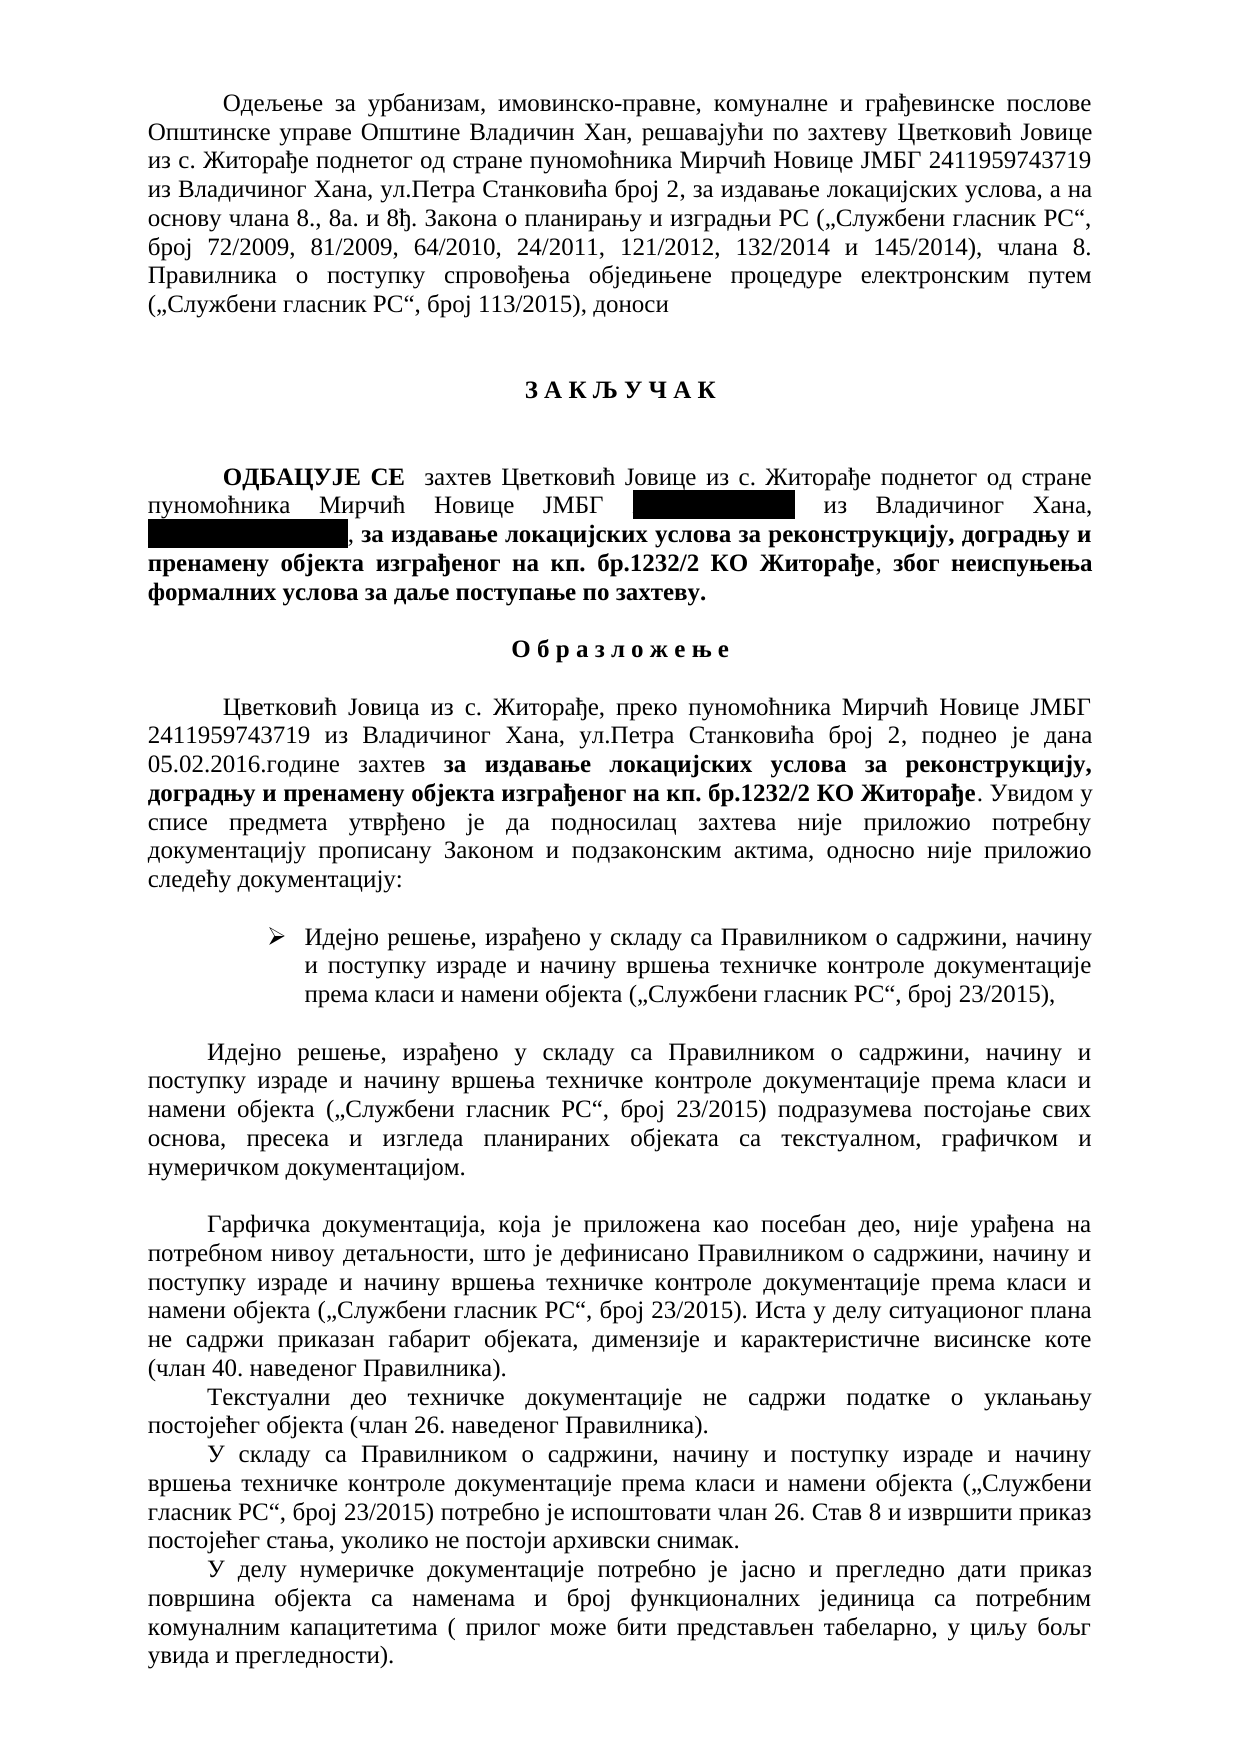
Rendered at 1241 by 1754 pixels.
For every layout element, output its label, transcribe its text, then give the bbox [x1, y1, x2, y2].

list Идејно решење, израђено у складу са Правилником о садржини, начину и поступку израде и начину вршења техничке контроле документације према класи и намени објекта („Службени гласник РС“, број 23/2015), [267, 922, 1092, 1008]
text Цветковић Јовица из с. Житорађе, преко пуномоћника Мирчић Новице ЈМБГ 2411959743719 из Владичиног Хана, ул.Петра Станковића број 2, поднео је дана 05.02.2016.године захтев за издавање локацијских услова за реконструкцију, доградњу и пренамену објекта изграђеног на кп. бр.1232/2 КО Житорађе. Увидом у списе предмета утврђено је да подносилац захтева није приложио потребну документацију прописану Законом и подзаконским актима, односно није приложио следећу документацију: [148, 692, 1092, 893]
text Идејно решење, израђено у складу са Правилником о садржини, начину и поступку израде и начину вршења техничке контроле документације према класи и намени објекта („Службени гласник РС“, број 23/2015) подразумева постојање свих основа, пресека и изгледа планираних објеката са текстуалном, графичком и нумеричком документацијом. [148, 1037, 1092, 1180]
text Одељење за урбанизам, имовинско-правне, комуналне и грађевинске послове Општинске управе Општине Владичин Хан, решавајући по захтеву Цветковић Јовице из с. Житорађе поднетог од стране пуномоћника Мирчић Новице ЈМБГ 2411959743719 из Владичиног Хана, ул.Петра Станковића број 2, за издавање локацијских услова, а на основу члана 8., 8а. и 8ђ. Закона о планирању и изградњи РС („Службени гласник РС“, број 72/2009, 81/2009, 64/2010, 24/2011, 121/2012, 132/2014 и 145/2014), члана 8. Правилника о поступку спровођења обједињене процедуре електронским путем („Службени гласник РС“, број 113/2015), доноси [148, 88, 1092, 318]
text О б р а з л о ж е њ е [148, 634, 1092, 663]
text Текстуални део техничке документације не садржи податке о уклањању постојећег објекта (члан 26. наведеног Правилника). [148, 1382, 1092, 1439]
text У складу са Правилником о садржини, начину и поступку израде и начину вршења техничке контроле документације према класи и намени објекта („Службени гласник РС“, број 23/2015) потребно је испоштовати члан 26. Став 8 и извршити приказ постојећег стања, уколико не постоји архивски снимак. [148, 1439, 1092, 1554]
text З А К Љ У Ч А К [148, 375, 1092, 404]
text ОДБАЦУЈЕ СЕ захтев Цветковић Јовице из с. Житорађе поднетог од стране пуномоћника Мирчић Новице ЈМБГ xxxxxxxxxxxxx из Владичиног Хана, xxxxxxxxxxxxxxxx, за издавање локацијских услова за реконструкцију, доградњу и пренамену објекта изграђеног на кп. бр.1232/2 КО Житорађе, због неиспуњења формалних услова за даље поступање по захтеву. [148, 462, 1092, 605]
text У делу нумеричке документације потребно је јасно и прегледно дати приказ површина објекта са наменама и број функционалних јединица са потребним комуналним капацитетима ( прилог може бити представљен табеларно, у циљу бољг увида и прегледности). [148, 1554, 1092, 1669]
text Гарфичка документација, која је приложена као посебан део, није урађена на потребном нивоу детаљности, што је дефинисано Правилником о садржини, начину и поступку израде и начину вршења техничке контроле документације према класи и намени објекта („Службени гласник РС“, број 23/2015). Иста у делу ситуационог плана не садржи приказан габарит објеката, димензије и карактеристичне висинске коте (члан 40. наведеног Правилника). [148, 1209, 1092, 1382]
